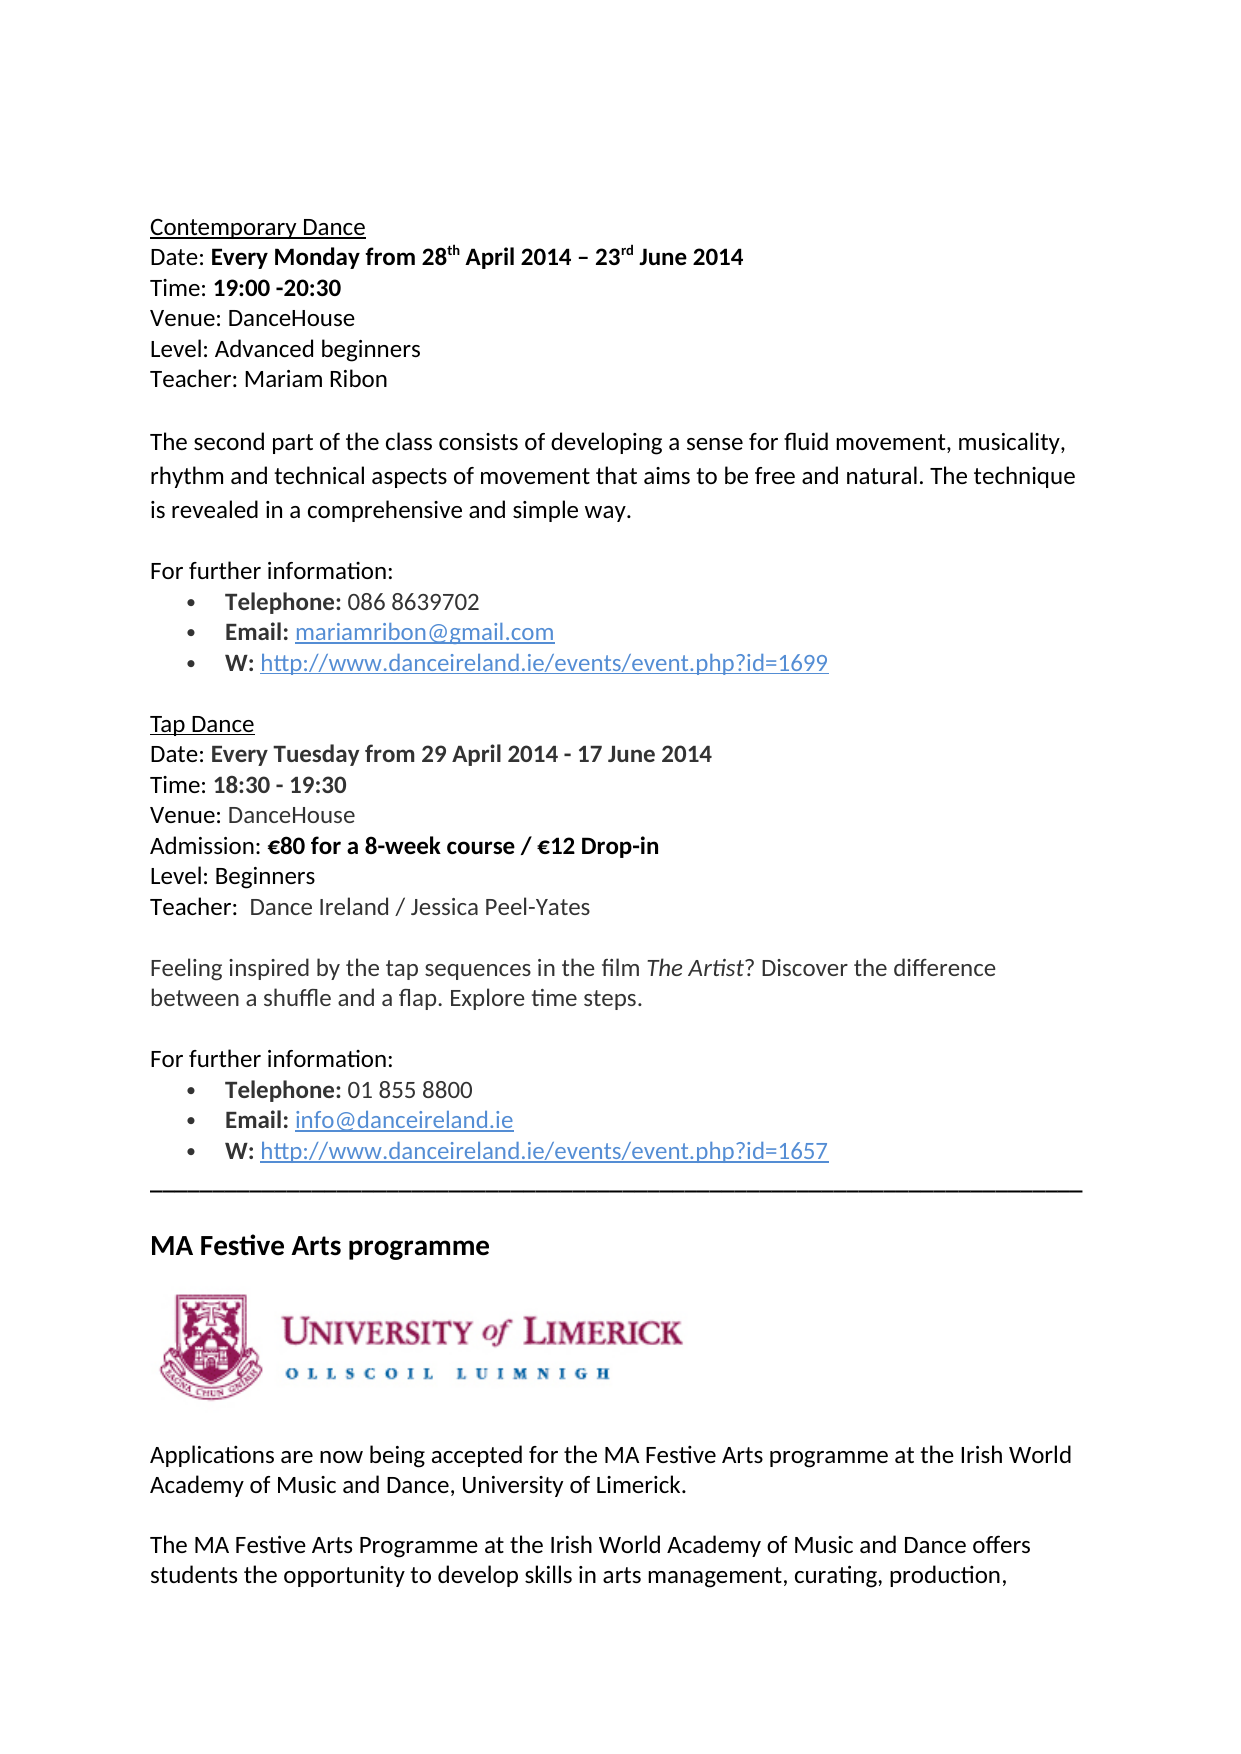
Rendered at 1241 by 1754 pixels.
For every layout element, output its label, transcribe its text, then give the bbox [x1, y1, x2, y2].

list W: http://www.danceireland.ie/events/event.php?id=1657 [187, 1135, 1090, 1166]
text Date: Every Tuesday from 29 April 2014 - 17 June 2014 [150, 738, 1074, 769]
list Email: mariamribon@gmail.com [187, 616, 1090, 647]
text Teacher: Dance Ireland / Jessica Peel-Yates [150, 891, 1074, 921]
text Feeling inspired by the tap sequences in the film The Artist? Discover the difference between a shuffle and a flap. Explore time steps. [150, 952, 1090, 1013]
list Email: info@danceireland.ie [187, 1104, 1090, 1135]
text Teacher: Mariam Ribon [150, 364, 1074, 394]
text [150, 1529, 1090, 1590]
text Applications are now being accepted for the MA Festive Arts programme at the Irish World Academy of Music and Dance, University of Limerick. [150, 1439, 1090, 1500]
text Admission: €80 for a 8-week course / €12 Drop-in [150, 830, 1074, 860]
text Time: 19:00 -20:30 [150, 272, 1074, 303]
text Time: 18:30 - 19:30 [150, 769, 1074, 799]
text Level: Beginners [150, 860, 1074, 891]
list Telephone: 01 855 8800 [187, 1074, 1090, 1104]
list W: http://www.danceireland.ie/events/event.php?id=1699 [187, 647, 1090, 677]
text Venue: DanceHouse [150, 799, 1074, 830]
text Level: Advanced beginners [150, 333, 1074, 364]
text Date: Every Monday from 28th April 2014 – 23rd June 2014 [150, 242, 1074, 272]
text The second part of the class consists of developing a sense for fluid movement, musicality, rhythm and technical aspects of movement that aims to be free and natural. The technique is revealed in a comprehensive and simple way. [150, 423, 1090, 524]
subtitle Contemporary Dance [150, 211, 1090, 242]
text ___________________________________________________________________________ [150, 1166, 1090, 1196]
text Venue: DanceHouse [150, 303, 1074, 333]
subtitle For further information: [150, 555, 1090, 586]
text MA Festive Arts programme [150, 1227, 1090, 1262]
picture [150, 1262, 705, 1439]
subtitle Tap Dance [150, 708, 1090, 738]
list Telephone: 086 8639702 [187, 586, 1090, 616]
subtitle For further information: [150, 1043, 1090, 1074]
